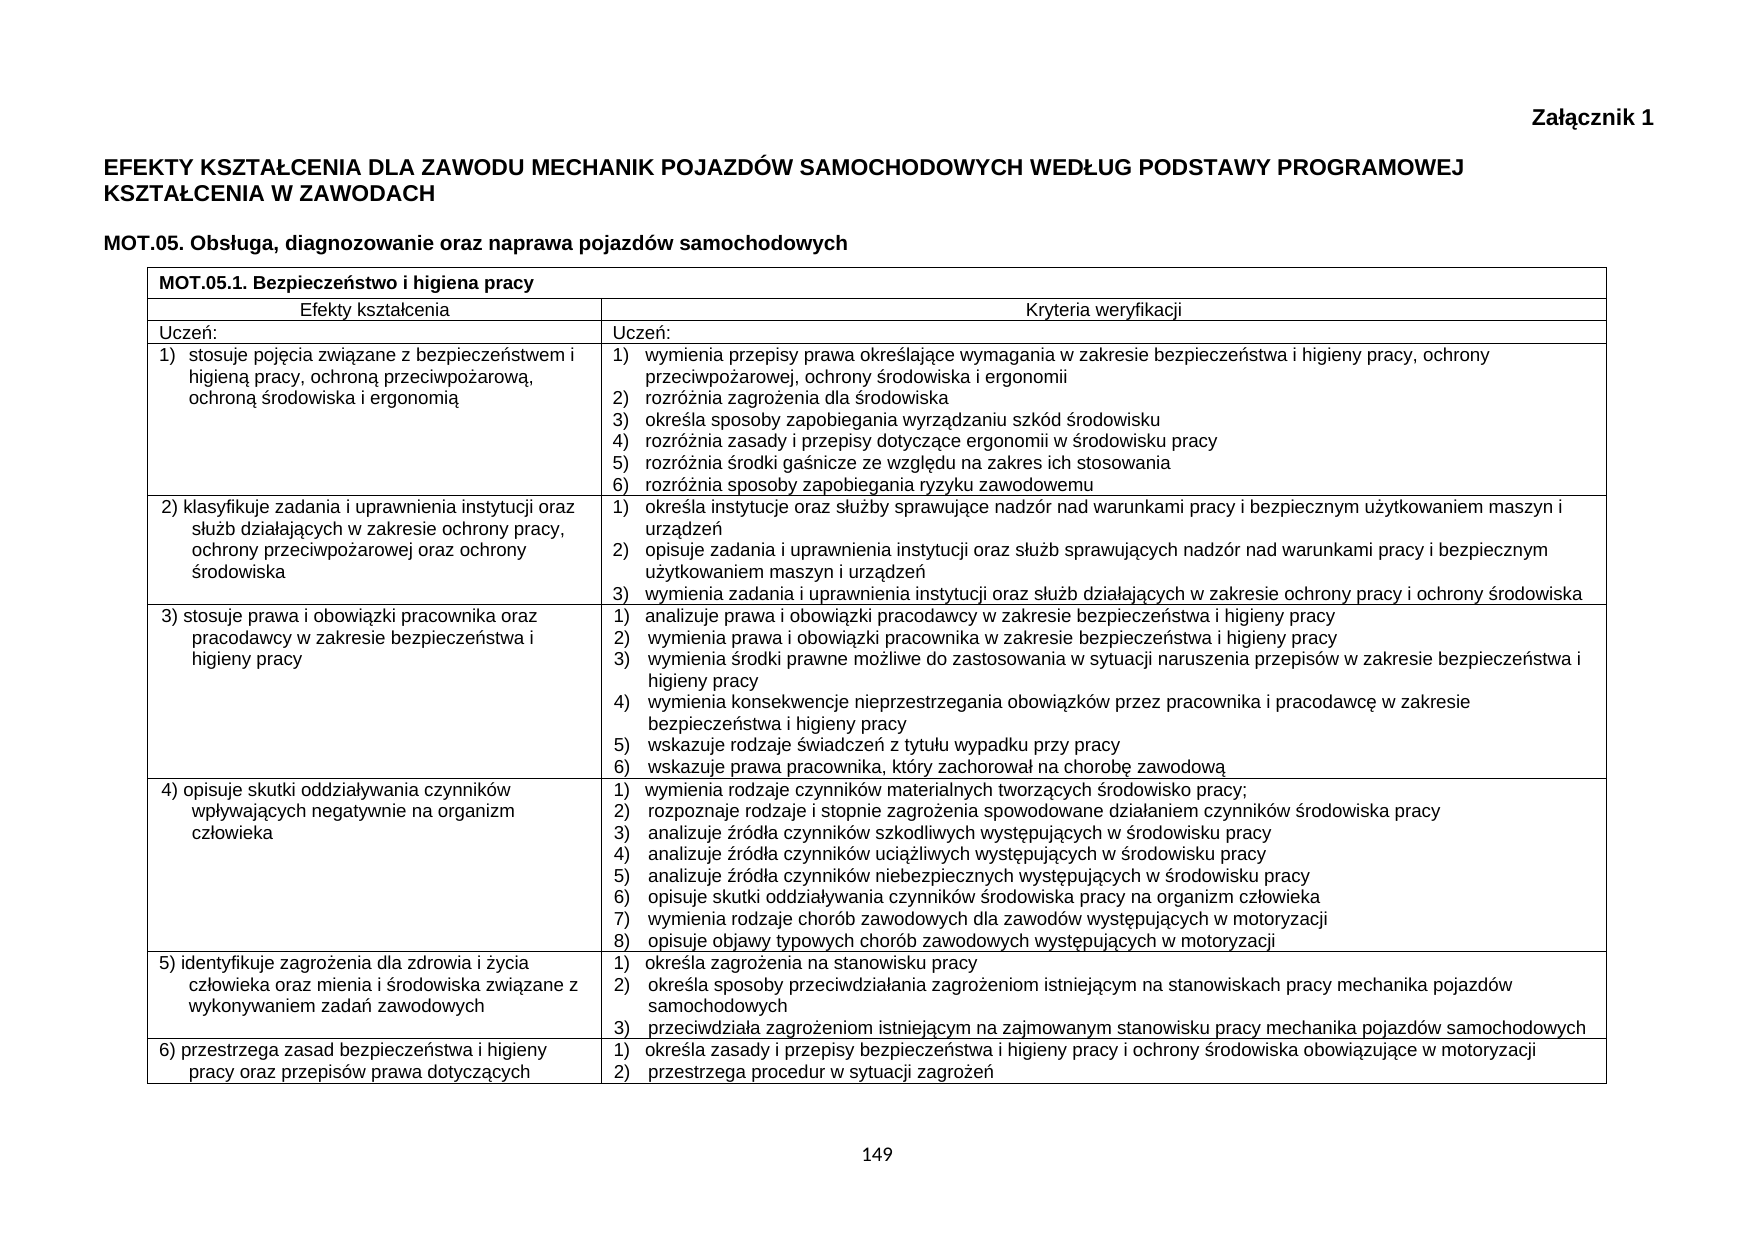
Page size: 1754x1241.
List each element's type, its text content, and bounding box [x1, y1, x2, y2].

list EFEKTY KSZTAŁCENIA DLA ZAWODU MECHANIK POJAZDÓW SAMOCHODOWYCH WEDŁUG PODSTAWY PROGRAMOWEJ KSZTAŁCENIA W ZAWODACH [103, 154, 1606, 206]
table_cell określa instytucje oraz służby sprawujące nadzór nad warunkami pracy i bezpiecznym użytkowaniem maszyn i urządzeń opisuje zadania i uprawnienia instytucji oraz służb sprawujących nadzór nad warunkami pracy i bezpiecznym użytkowaniem maszyn i urządzeń wymienia zadania i uprawnienia instytucji oraz służb działających w zakresie ochrony pracy i ochrony środowiska [602, 496, 1606, 604]
table_cell wymienia rodzaje czynników materialnych tworzących środowisko pracy; rozpoznaje rodzaje i stopnie zagrożenia spowodowane działaniem czynników środowiska pracy analizuje źródła czynników szkodliwych występujących w środowisku pracy analizuje źródła czynników uciążliwych występujących w środowisku pracy analizuje źródła czynników niebezpiecznych występujących w środowisku pracy opisuje skutki oddziaływania czynników środowiska pracy na organizm człowieka wymienia rodzaje chorób zawodowych dla zawodów występujących w motoryzacji opisuje objawy typowych chorób zawodowych występujących w motoryzacji [602, 779, 1606, 951]
table_cell analizuje prawa i obowiązki pracodawcy w zakresie bezpieczeństwa i higieny pracy wymienia prawa i obowiązki pracownika w zakresie bezpieczeństwa i higieny pracy wymienia środki prawne możliwe do zastosowania w sytuacji naruszenia przepisów w zakresie bezpieczeństwa i higieny pracy wymienia konsekwencje nieprzestrzegania obowiązków przez pracownika i pracodawcę w zakresie bezpieczeństwa i higieny pracy wskazuje rodzaje świadczeń z tytułu wypadku przy pracy wskazuje prawa pracownika, który zachorował na chorobę zawodową [602, 605, 1606, 777]
table_cell 3) stosuje prawa i obowiązki pracownika oraz pracodawcy w zakresie bezpieczeństwa i higieny pracy [148, 605, 601, 777]
text MOT.05. Obsługa, diagnozowanie oraz naprawa pojazdów samochodowych [103, 230, 1606, 254]
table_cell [148, 1039, 601, 1082]
text Załącznik 1 [148, 103, 1654, 130]
table_cell określa zagrożenia na stanowisku pracy określa sposoby przeciwdziałania zagrożeniom istniejącym na stanowiskach pracy mechanika pojazdów samochodowych przeciwdziała zagrożeniom istniejącym na zajmowanym stanowisku pracy mechanika pojazdów samochodowych [602, 952, 1606, 1038]
table_cell 5) identyfikuje zagrożenia dla zdrowia i życia człowieka oraz mienia i środowiska związane z wykonywaniem zadań zawodowych [148, 952, 601, 1038]
table_cell Uczeń: [602, 321, 1606, 343]
table_cell 4) opisuje skutki oddziaływania czynników wpływających negatywnie na organizm człowieka [148, 779, 601, 951]
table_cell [602, 1039, 1606, 1082]
table_cell Uczeń: [148, 321, 601, 343]
table_cell wymienia przepisy prawa określające wymagania w zakresie bezpieczeństwa i higieny pracy, ochrony przeciwpożarowej, ochrony środowiska i ergonomii rozróżnia zagrożenia dla środowiska określa sposoby zapobiegania wyrządzaniu szkód środowisku rozróżnia zasady i przepisy dotyczące ergonomii w środowisku pracy rozróżnia środki gaśnicze ze względu na zakres ich stosowania rozróżnia sposoby zapobiegania ryzyku zawodowemu [602, 344, 1606, 495]
table_cell 2) klasyfikuje zadania i uprawnienia instytucji oraz służb działających w zakresie ochrony pracy, ochrony przeciwpożarowej oraz ochrony środowiska [148, 496, 601, 604]
table_cell Kryteria weryfikacji [602, 299, 1606, 320]
table_cell Efekty kształcenia [148, 299, 601, 320]
table_cell stosuje pojęcia związane z bezpieczeństwem i higieną pracy, ochroną przeciwpożarową, ochroną środowiska i ergonomią [148, 344, 601, 495]
table_header MOT.05.1. Bezpieczeństwo i higiena pracy [148, 268, 1606, 298]
